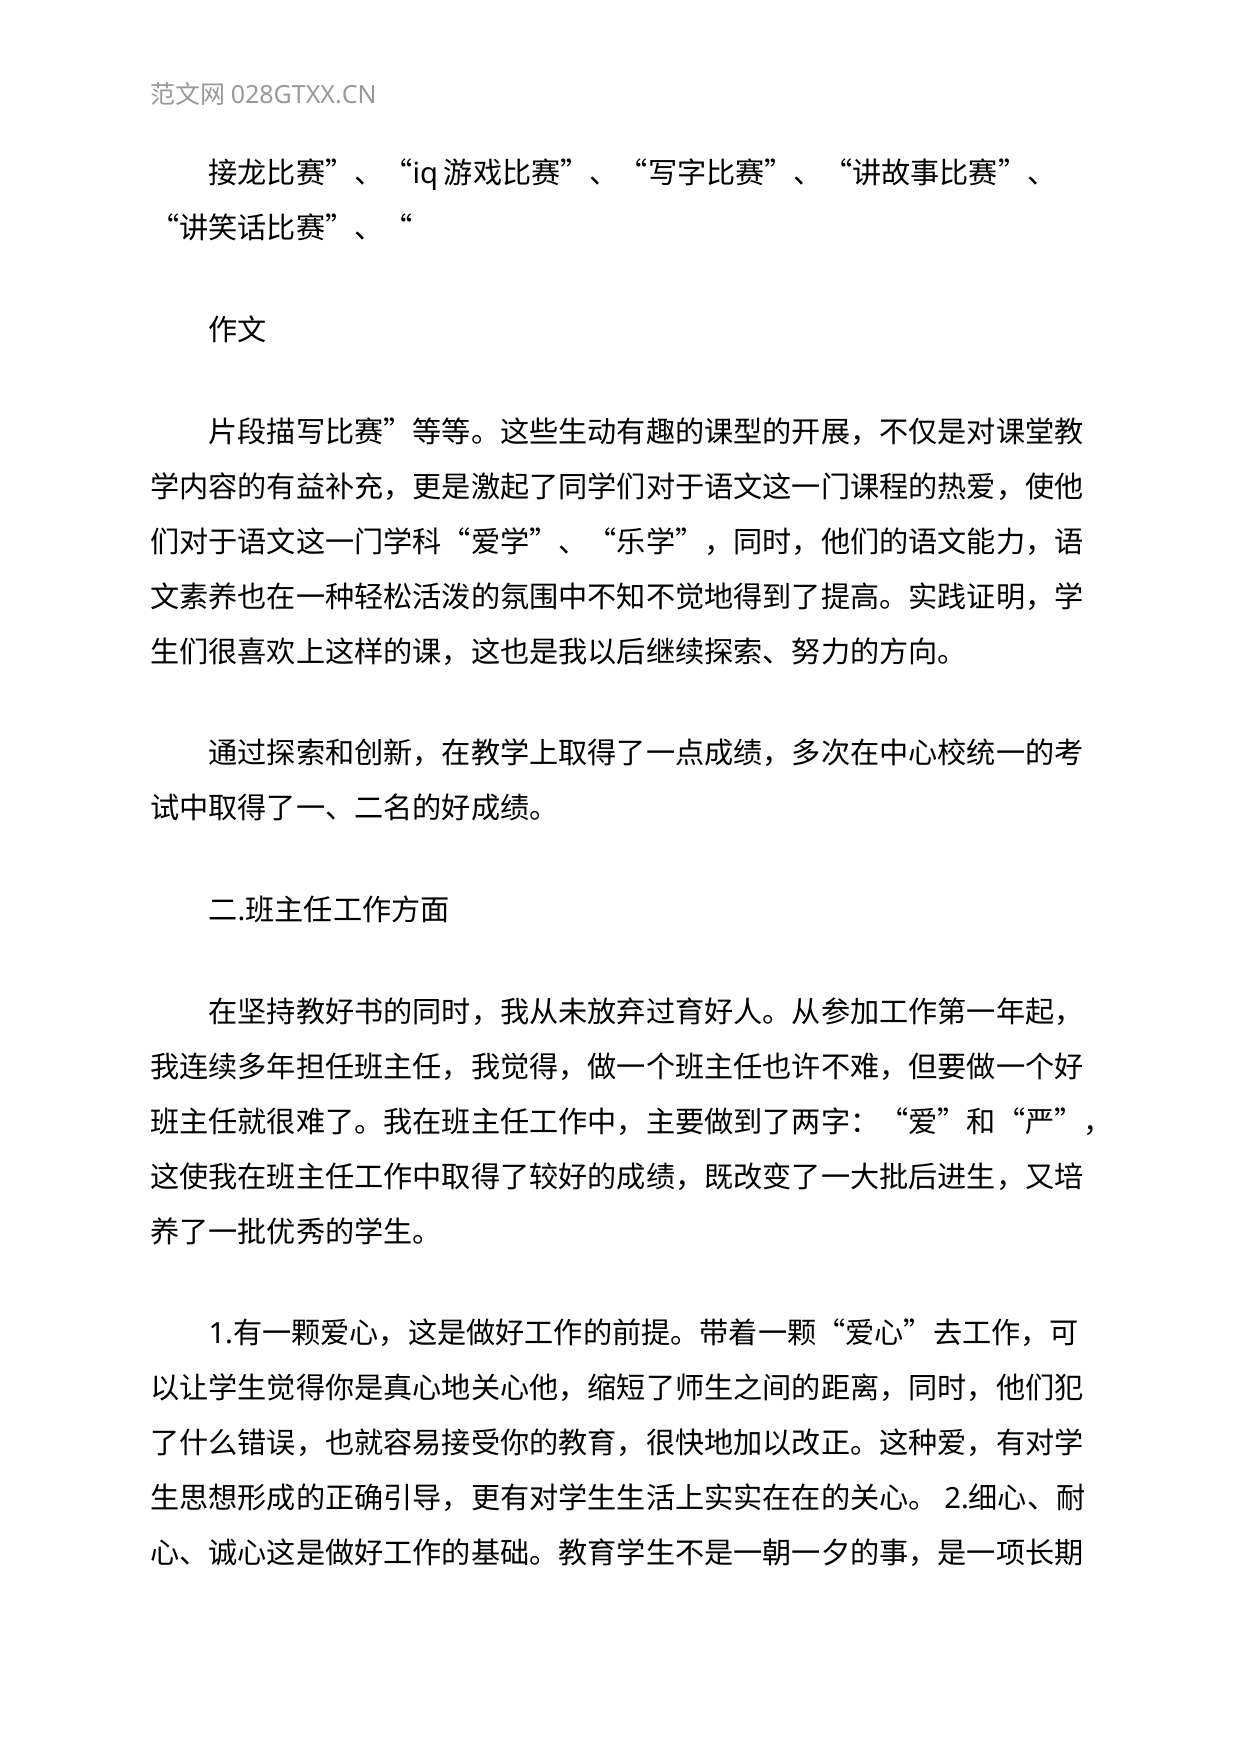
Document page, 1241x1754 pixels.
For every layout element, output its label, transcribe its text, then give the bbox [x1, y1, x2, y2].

text 二.班主任工作方面 [150, 887, 1090, 929]
text 通过探索和创新，在教学上取得了一点成绩，多次在中心校统一的考试中取得了一、二名的好成绩。 [150, 730, 1090, 827]
text 接龙比赛”、“iq游戏比赛”、“写字比赛”、“讲故事比赛”、“讲笑话比赛”、“ [150, 150, 1090, 247]
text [150, 1310, 1090, 1572]
text 在坚持教好书的同时，我从未放弃过育好人。从参加工作第一年起，我连续多年担任班主任，我觉得，做一个班主任也许不难，但要做一个好班主任就很难了。我在班主任工作中，主要做到了两字：“爱”和“严”，这使我在班主任工作中取得了较好的成绩，既改变了一大批后进生，又培养了一批优秀的学生。 [150, 988, 1090, 1250]
text 片段描写比赛”等等。这些生动有趣的课型的开展，不仅是对课堂教学内容的有益补充，更是激起了同学们对于语文这一门课程的热爱，使他们对于语文这一门学科“爱学”、“乐学”，同时，他们的语文能力，语文素养也在一种轻松活泼的氛围中不知不觉地得到了提高。实践证明，学生们很喜欢上这样的课，这也是我以后继续探索、努力的方向。 [150, 408, 1090, 670]
text 作文 [150, 307, 1090, 349]
